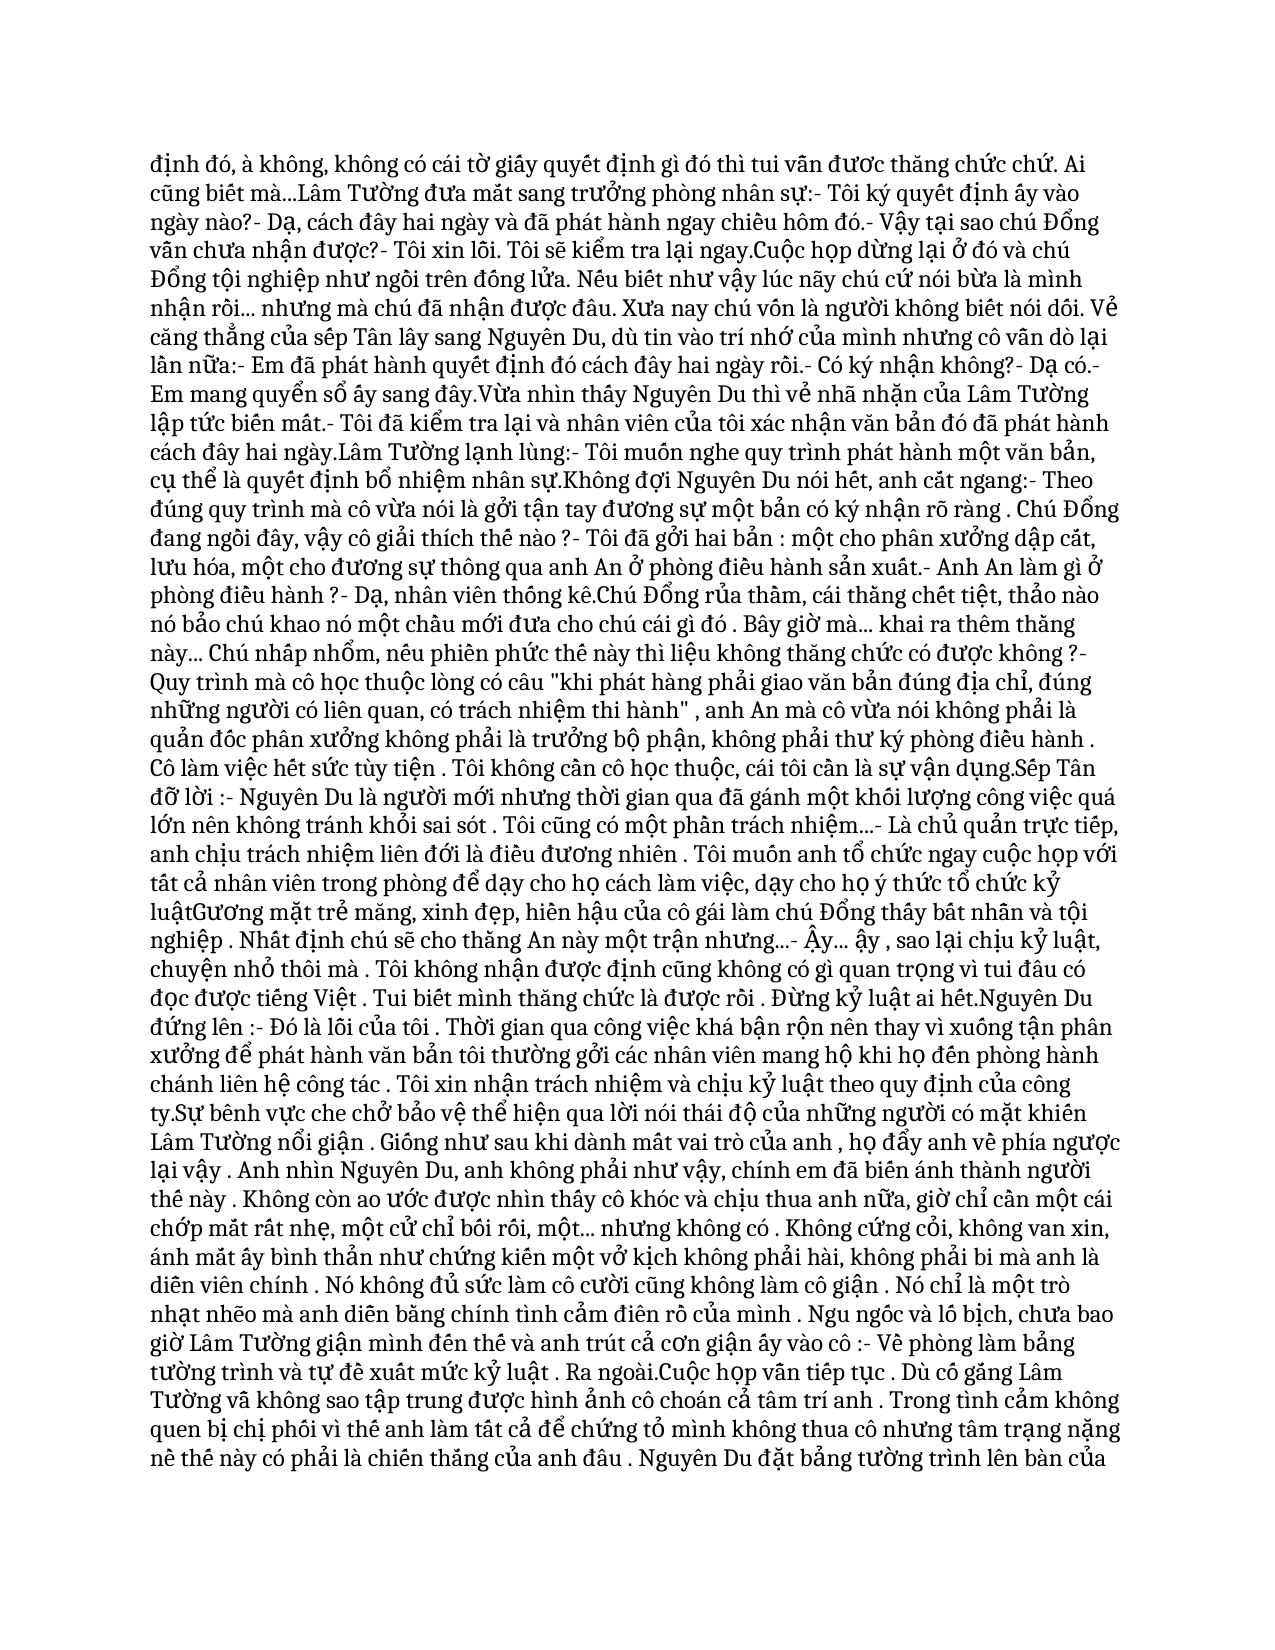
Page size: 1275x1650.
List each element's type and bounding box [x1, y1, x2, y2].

text [150, 150, 1125, 1472]
